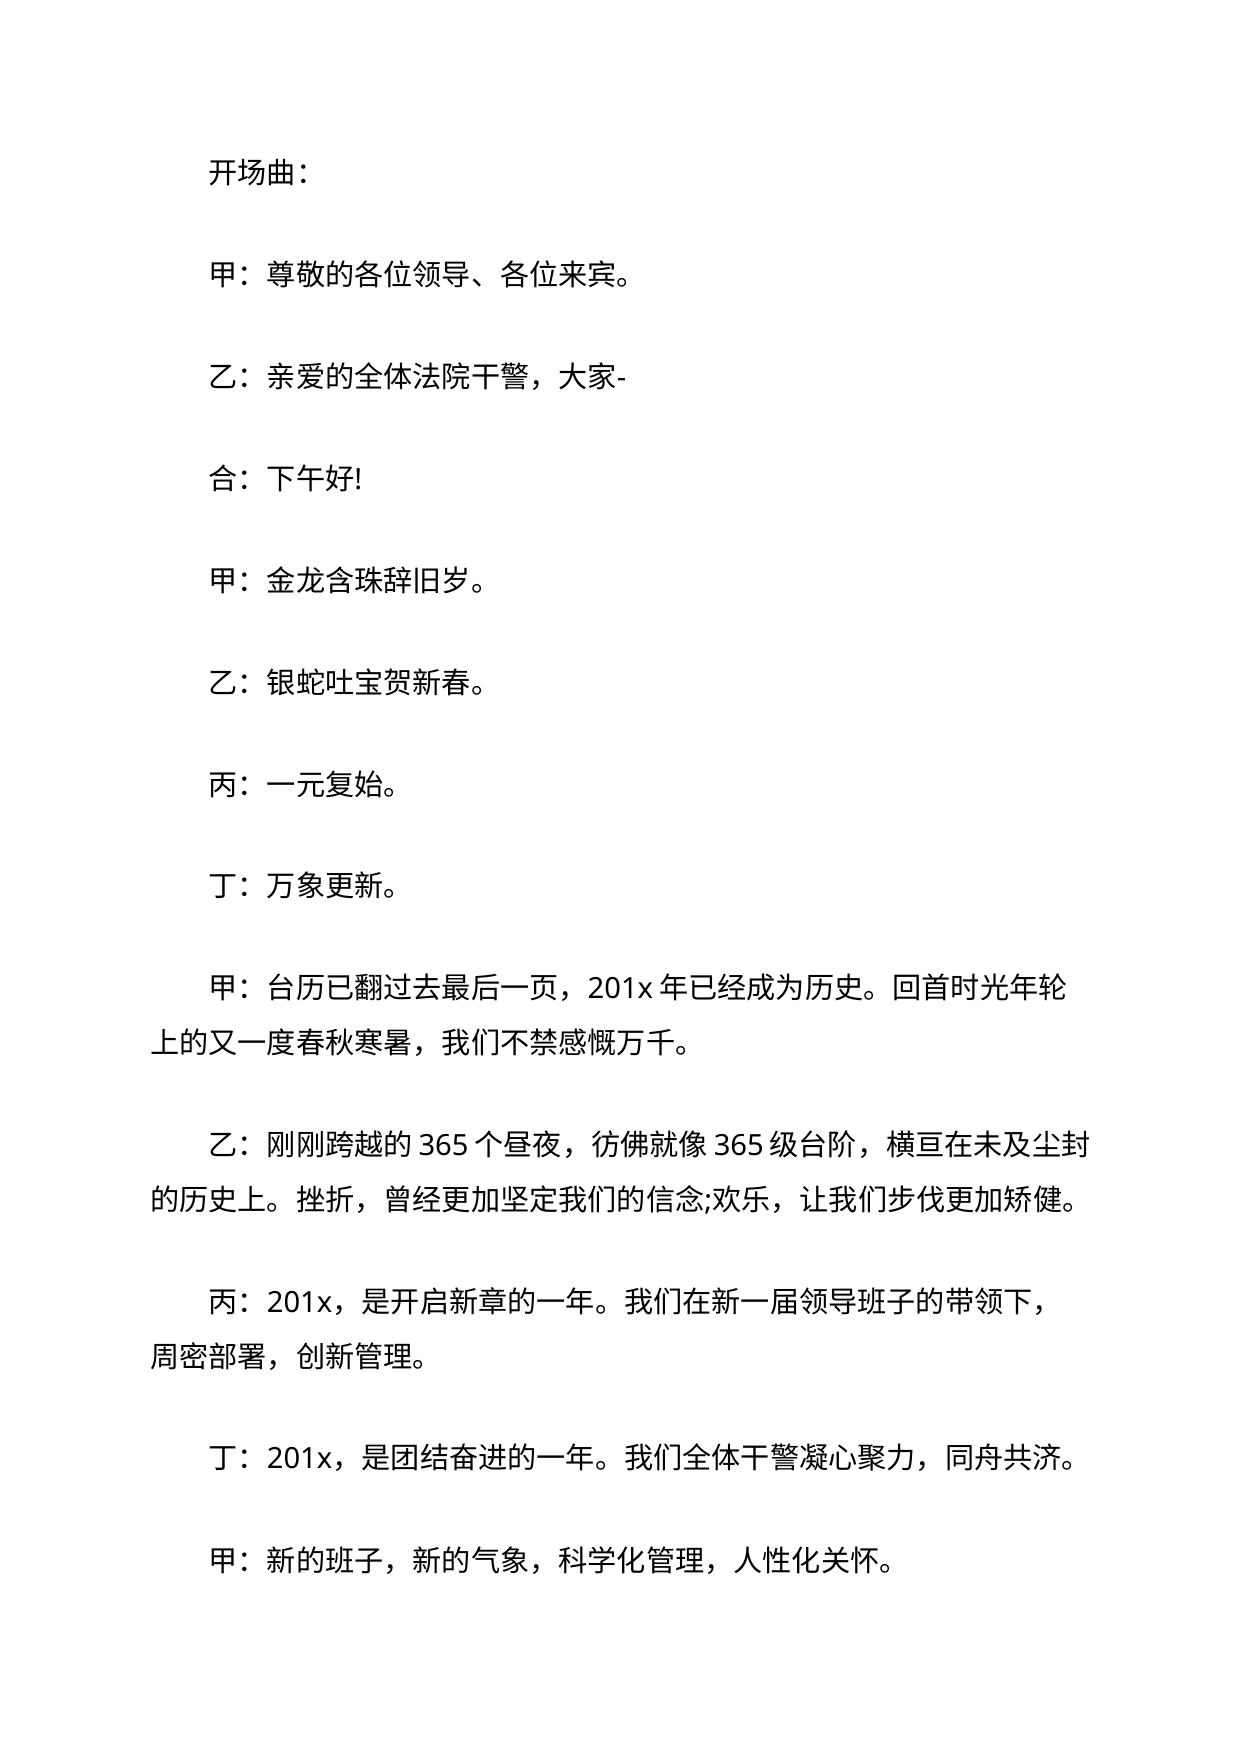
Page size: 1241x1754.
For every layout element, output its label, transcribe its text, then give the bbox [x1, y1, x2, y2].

text 甲：新的班子，新的气象，科学化管理，人性化关怀。 [150, 1537, 1090, 1579]
text 丁：万象更新。 [150, 863, 1090, 905]
text 丙：201x，是开启新章的一年。我们在新一届领导班子的带领下，周密部署，创新管理。 [150, 1278, 1090, 1376]
text 丁：201x，是团结奋进的一年。我们全体干警凝心聚力，同舟共济。 [150, 1435, 1090, 1477]
text 甲：金龙含珠辞旧岁。 [150, 557, 1090, 600]
text 合：下午好! [150, 456, 1090, 498]
text 甲：台历已翻过去最后一页，201x年已经成为历史。回首时光年轮上的又一度春秋寒暑，我们不禁感慨万千。 [150, 964, 1090, 1062]
text 乙：刚刚跨越的365个昼夜，彷佛就像365级台阶，横亘在未及尘封的历史上。挫折，曾经更加坚定我们的信念;欢乐，让我们步伐更加矫健。 [150, 1121, 1090, 1219]
text 甲：尊敬的各位领导、各位来宾。 [150, 252, 1090, 294]
text 乙：银蛇吐宝贺新春。 [150, 659, 1090, 702]
text 丙：一元复始。 [150, 761, 1090, 803]
text 乙：亲爱的全体法院干警，大家- [150, 353, 1090, 396]
text 开场曲： [150, 150, 1090, 192]
